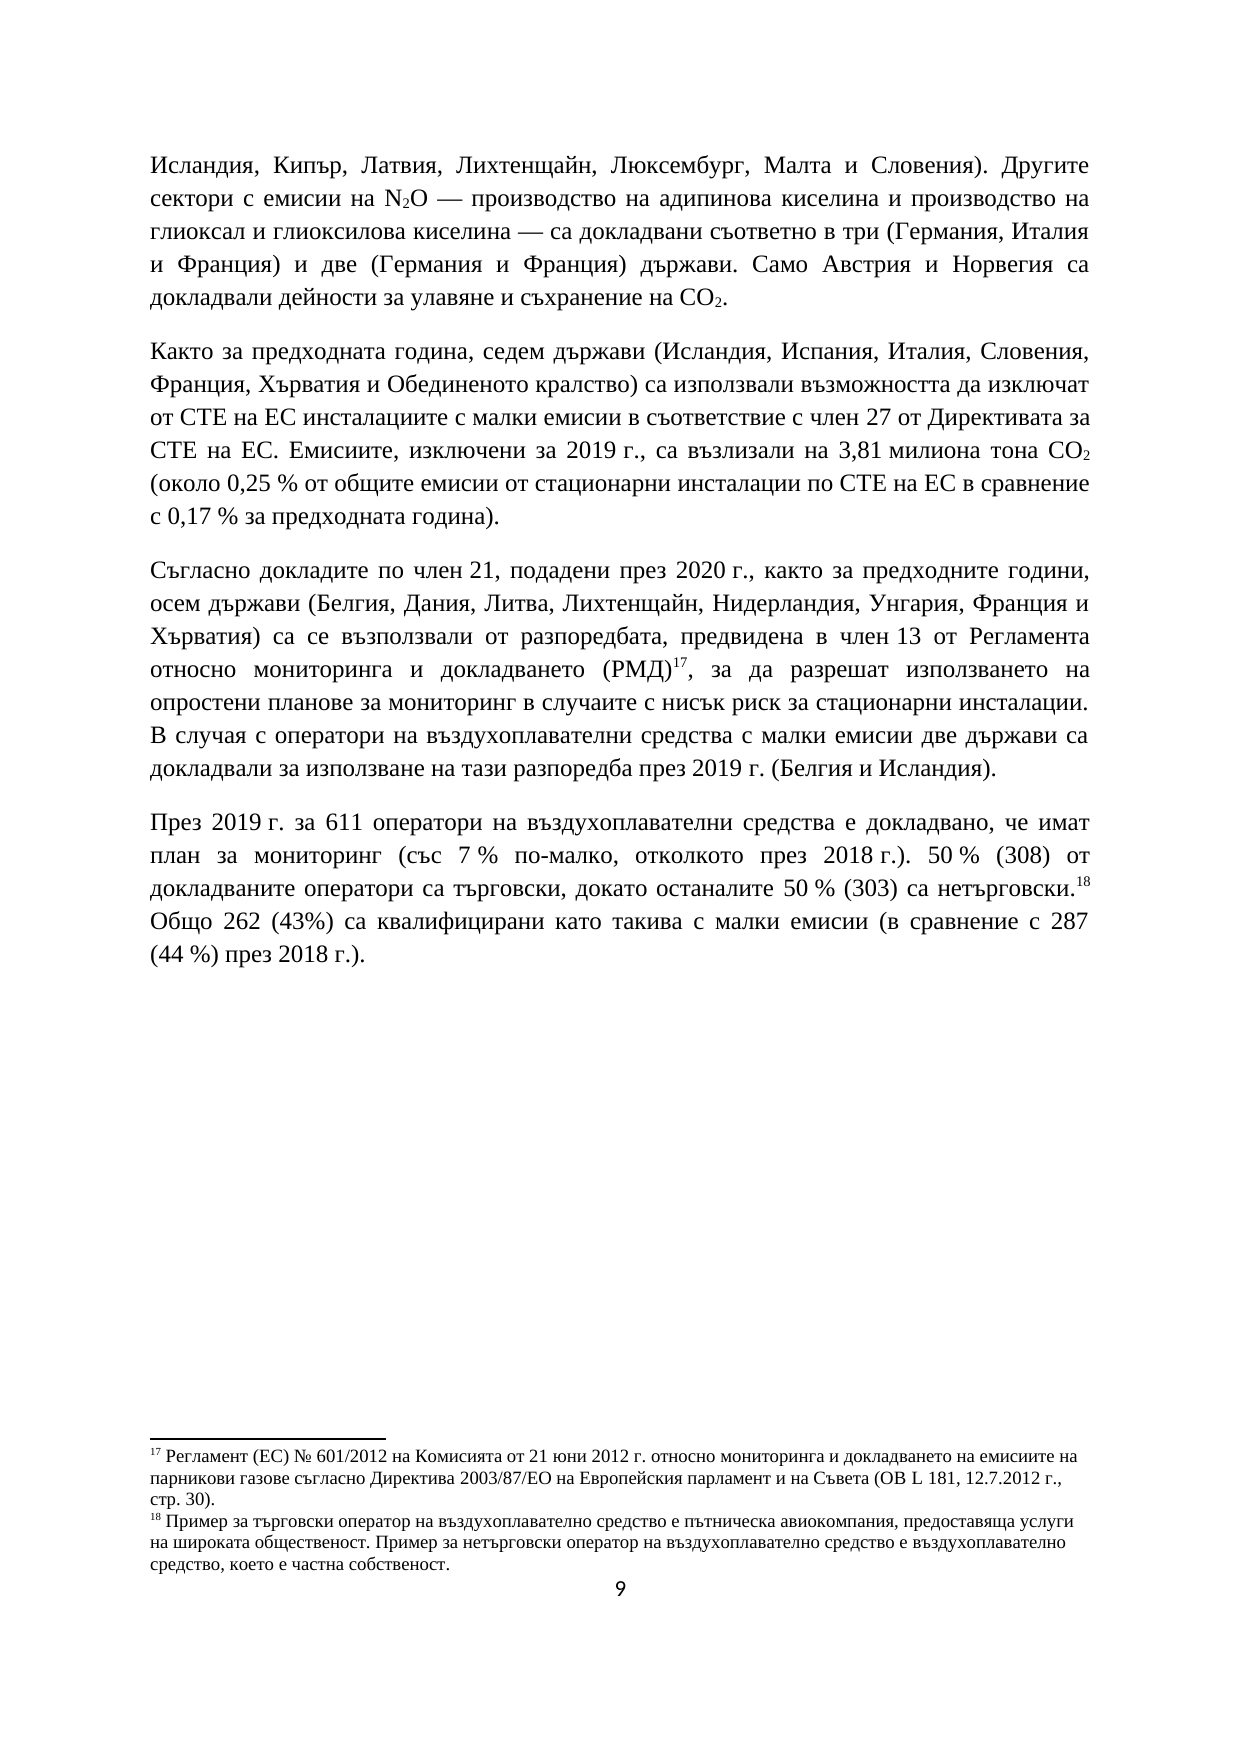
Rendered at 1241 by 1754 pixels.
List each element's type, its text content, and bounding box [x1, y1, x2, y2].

text Що се отнася до дейностите по СТЕ на ЕС, включени допълнително в списъка на емисиите на парникови газове, различни от CO2, издаването на разрешителни за първичен алуминий и перфлуоровъглероди (PFC) е докладвано в 13 държави (Германия, Гърция, Исландия, Испания, Италия, Нидерландия, Норвегия, Обединеното кралство, Румъния, Словакия, Словения, Франция и Швеция), а за производство на азотна киселина и N2O — в 21 държави (всички без Дания, Естония, Ирландия, Исландия, Кипър, Латвия, Лихтенщайн, Люксембург, Малта и Словения). Другите сектори с емисии на N2O — производство на адипинова киселина и производство на глиоксал и глиоксилова киселина — са докладвани съответно в три (Германия, Италия и Франция) и две (Германия и Франция) държави. Само Австрия и Норвегия са докладвали дейности за улавяне и съхранение на CO2. [150, 150, 1090, 311]
text През 2019 г. за 611 оператори на въздухоплавателни средства е докладвано, че имат план за мониторинг (със 7 % по-малко, отколкото през 2018 г.). 50 % (308) от докладваните оператори са търговски, докато останалите 50 % (303) са нетърговски. Общо 262 (43%) са квалифицирани като такива с малки емисии (в сравнение с 287 (44 %) през 2018 г.). [150, 807, 1090, 968]
text Съгласно докладите по член 21, подадени през 2020 г., както за предходните години, осем държави (Белгия, Дания, Литва, Лихтенщайн, Нидерландия, Унгария, Франция и Хърватия) са се възползвали от разпоредбата, предвидена в член 13 от Регламента относно мониторинга и докладването (РМД), за да разрешат използването на опростени планове за мониторинг в случаите с нисък риск за стационарни инсталации. В случая с оператори на въздухоплавателни средства с малки емисии две държави са докладвали за използване на тази разпоредба през 2019 г. (Белгия и Исландия). [150, 555, 1090, 782]
text Както за предходната година, седем държави (Исландия, Испания, Италия, Словения, Франция, Хърватия и Обединеното кралство) са използвали възможността да изключат от СТЕ на ЕС инсталациите с малки емисии в съответствие с член 27 от Директивата за СТЕ на ЕС. Емисиите, изключени за 2019 г., са възлизали на 3,81 милиона тона CO2 (около 0,25 % от общите емисии от стационарни инсталации по СТЕ на ЕС в сравнение с 0,17 % за предходната година). [150, 336, 1090, 530]
